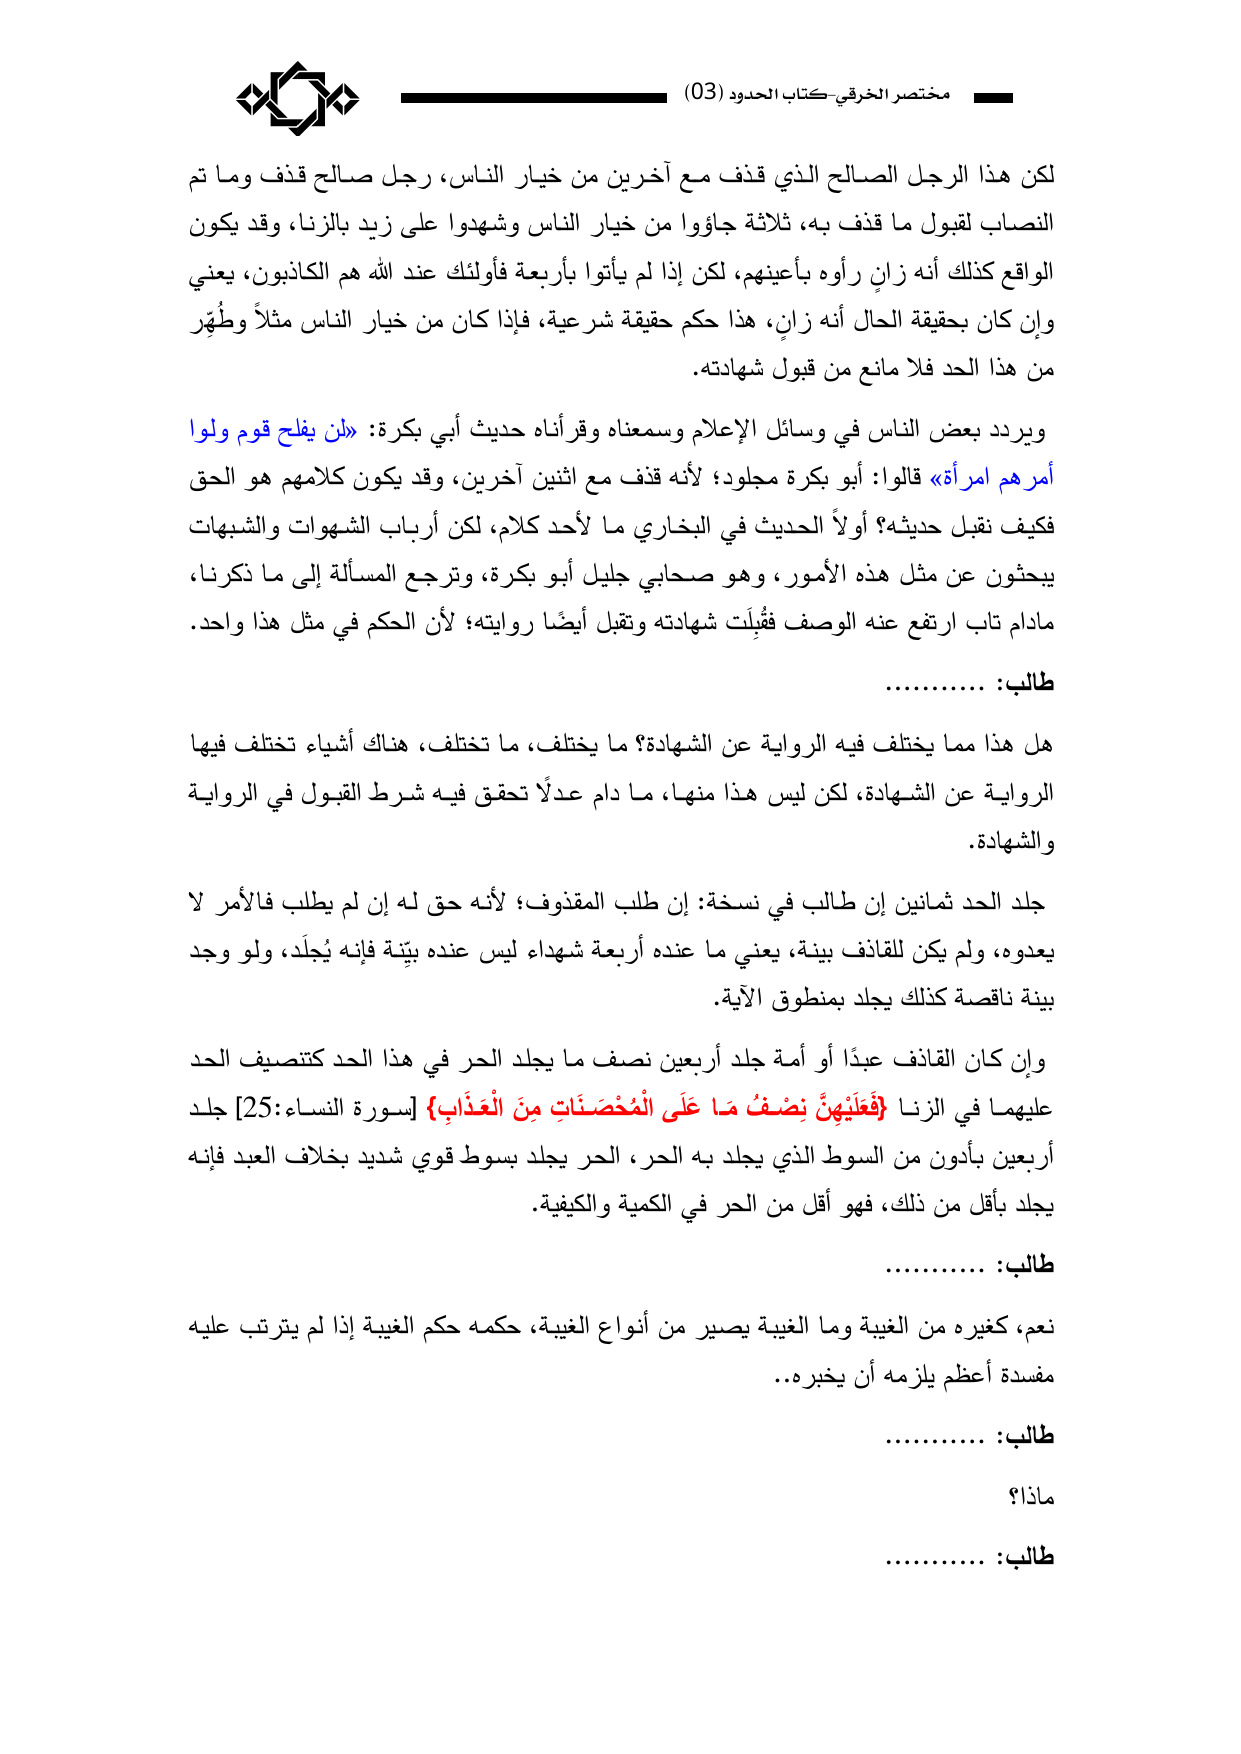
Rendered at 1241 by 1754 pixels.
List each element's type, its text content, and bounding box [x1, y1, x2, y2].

text طالب: ........... [187, 1411, 1053, 1459]
text طالب: ........... [187, 658, 1053, 707]
text طالب: ........... [187, 1532, 1053, 1581]
text طالب: ........... [187, 1240, 1053, 1289]
text لكن هذا الرجل الصالح الذي قذف مع آخرين من خيار الناس، رجل صالح قذف وما تم النصاب لقبول ما قذف به، ثلاثة جاؤوا من خيار الناس وشهدوا على زيد بالزنا، وقد يكون الواقع كذلك أنه زانٍ رأوه بأعينهم، لكن إذا لم يأتوا بأربعة فأولئك عند الله هم الكاذبون، يعني وإن كان بحقيقة الحال أنه زانٍ، هذا حكم حقيقة شرعية، فإذا كان من خيار الناس مثلاً وطُهِّر من هذا الحد فلا مانع من قبول شهادته. [187, 150, 1053, 392]
text ماذا؟ [187, 1472, 1053, 1520]
text جلد الحد ثمانين إن طالب في نسخة: إن طلب المقذوف؛ لأنه حق له إن لم يطلب فالأمر لا يعدوه، ولم يكن للقاذف بينة، يعني ما عنده أربعة شهداء ليس عنده بيِّنة فإنه يُجلَد، ولو وجد بينة ناقصة كذلك يجلد بمنطوق الآية. [187, 877, 1053, 1022]
text ويردد بعض الناس في وسائل الإعلام وسمعناه وقرأناه حديث أبي بكرة: «لن يفلح قوم ولوا أمرهم امرأة» قالوا: أبو بكرة مجلود؛ لأنه قذف مع اثنين آخرين، وقد يكون كلامهم هو الحق فكيف نقبل حديثه؟ أولاً الحديث في البخاري ما لأحد كلام، لكن أرباب الشهوات والشبهات يبحثون عن مثل هذه الأمور، وهو صحابي جليل أبو بكرة، وترجع المسألة إلى ما ذكرنا، مادام تاب ارتفع عنه الوصف فقُبِلَت شهادته وتقبل أيضًا روايته؛ لأن الحكم في مثل هذا واحد. [187, 404, 1053, 646]
text هل هذا مما يختلف فيه الرواية عن الشهادة؟ ما يختلف، ما تختلف، هناك أشياء تختلف فيها الرواية عن الشهادة، لكن ليس هذا منها، ما دام عدلًا تحقق فيه شرط القبول في الرواية والشهادة. [187, 719, 1053, 864]
text وإن كان القاذف عبدًا أو أمة جلد أربعين نصف ما يجلد الحر في هذا الحد كتنصيف الحد عليهما في الزنا {فَعَلَيْهِنَّ نِصْفُ مَا عَلَى الْمُحْصَنَاتِ مِنَ الْعَذَابِ} [سورة النساء:25] جلد أربعين بأدون من السوط الذي يجلد به الحر، الحر يجلد بسوط قوي شديد بخلاف العبد فإنه يجلد بأقل من ذلك، فهو أقل من الحر في الكمية والكيفية. [187, 1034, 1053, 1228]
text نعم، كغيره من الغيبة وما الغيبة يصير من أنواع الغيبة، حكمه حكم الغيبة إذا لم يترتب عليه مفسدة أعظم يلزمه أن يخبره.. [187, 1301, 1053, 1398]
